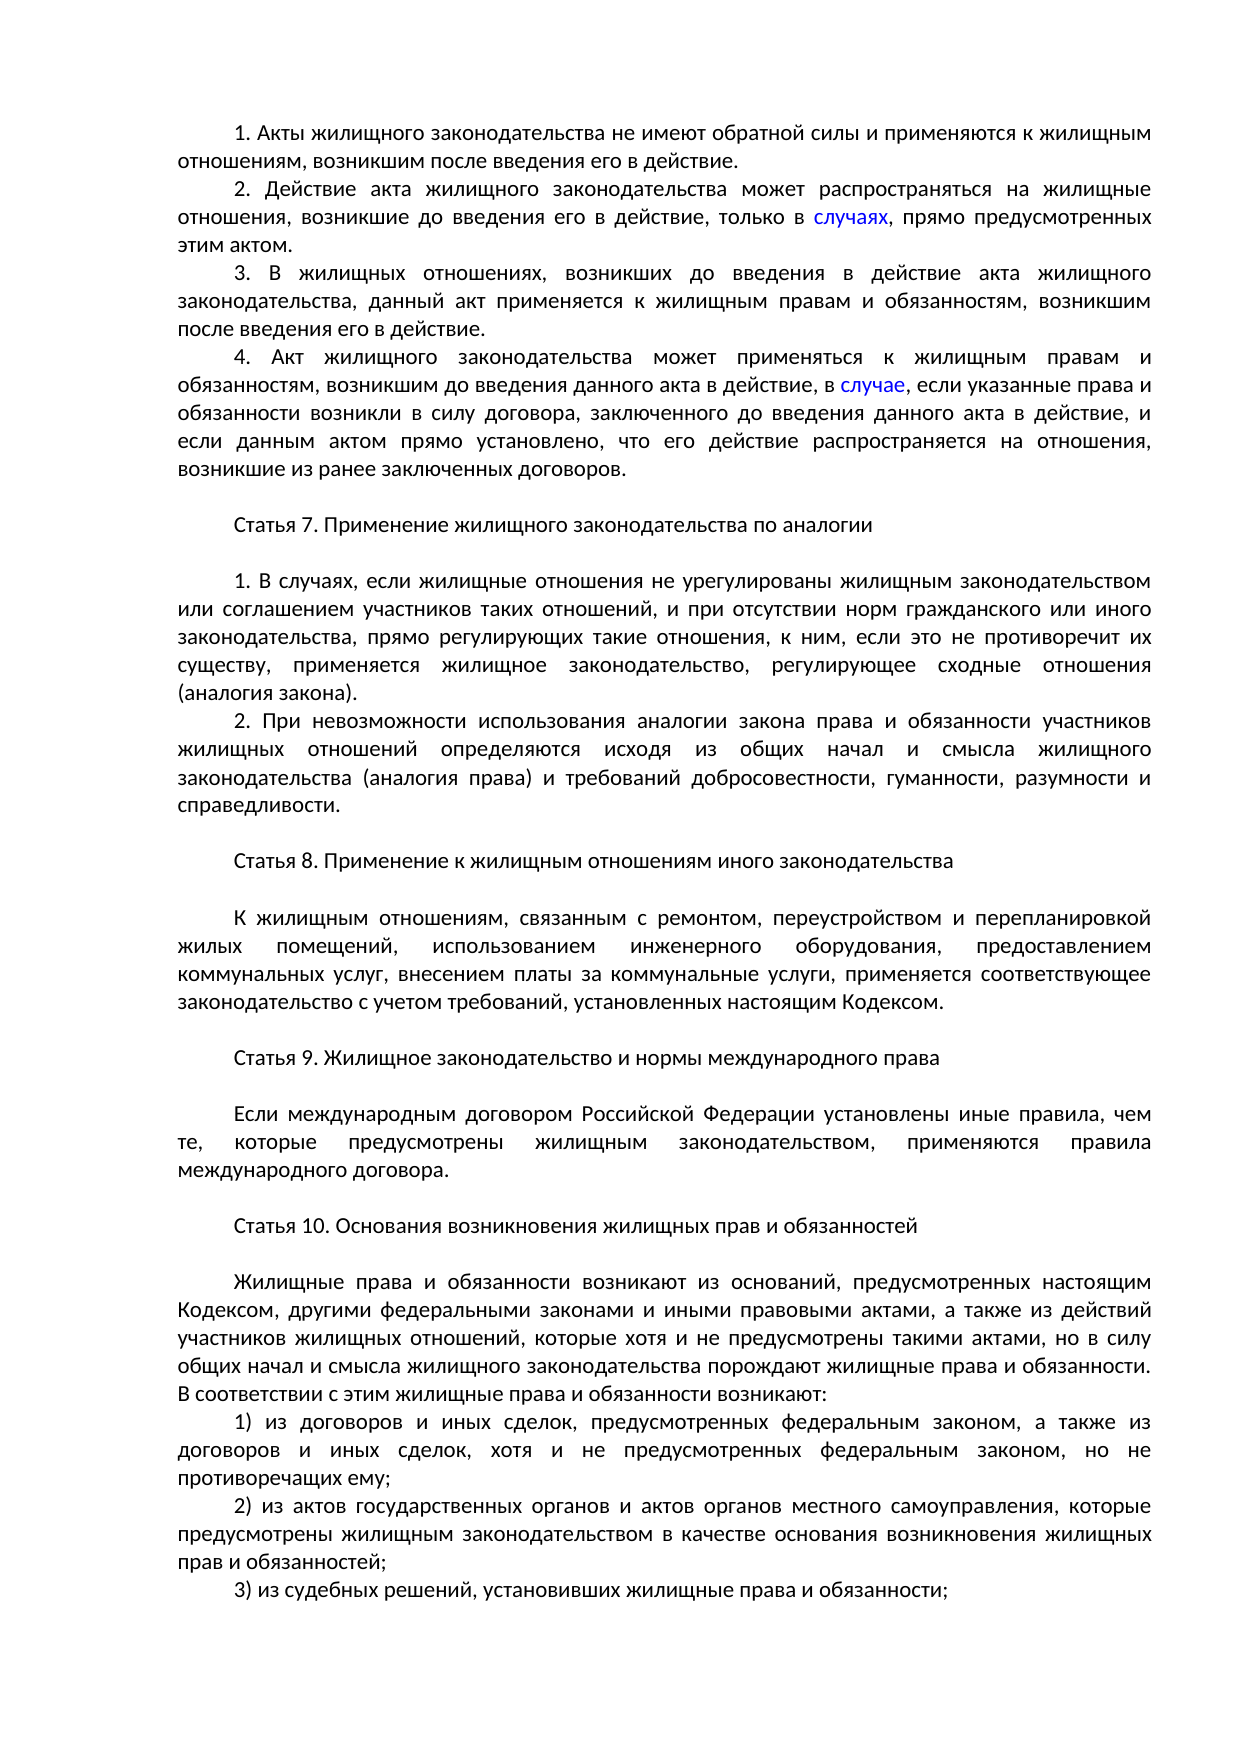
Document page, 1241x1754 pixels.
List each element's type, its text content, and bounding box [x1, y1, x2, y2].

text Жилищные права и обязанности возникают из оснований, предусмотренных настоящим Кодексом, другими федеральными законами и иными правовыми актами, а также из действий участников жилищных отношений, которые хотя и не предусмотрены такими актами, но в силу общих начал и смысла жилищного законодательства порождают жилищные права и обязанности. В соответствии с этим жилищные права и обязанности возникают: [177, 1267, 1152, 1407]
text 2. При невозможности использования аналогии закона права и обязанности участников жилищных отношений определяются исходя из общих начал и смысла жилищного законодательства (аналогия права) и требований добросовестности, гуманности, разумности и справедливости. [177, 707, 1152, 819]
text 2) из актов государственных органов и актов органов местного самоуправления, которые предусмотрены жилищным законодательством в качестве основания возникновения жилищных прав и обязанностей; [177, 1491, 1152, 1575]
text 3) из судебных решений, установивших жилищные права и обязанности; [177, 1575, 1152, 1603]
text 3. В жилищных отношениях, возникших до введения в действие акта жилищного законодательства, данный акт применяется к жилищным правам и обязанностям, возникшим после введения его в действие. [177, 258, 1152, 342]
text Статья 7. Применение жилищного законодательства по аналогии [177, 510, 1152, 538]
text 4. Акт жилищного законодательства может применяться к жилищным правам и обязанностям, возникшим до введения данного акта в действие, в случае, если указанные права и обязанности возникли в силу договора, заключенного до введения данного акта в действие, и если данным актом прямо установлено, что его действие распространяется на отношения, возникшие из ранее заключенных договоров. [177, 342, 1152, 482]
text Если международным договором Российской Федерации установлены иные правила, чем те, которые предусмотрены жилищным законодательством, применяются правила международного договора. [177, 1099, 1152, 1183]
text 1) из договоров и иных сделок, предусмотренных федеральным законом, а также из договоров и иных сделок, хотя и не предусмотренных федеральным законом, но не противоречащих ему; [177, 1407, 1152, 1491]
text Статья 8. Применение к жилищным отношениям иного законодательства [177, 847, 1152, 875]
text Статья 10. Основания возникновения жилищных прав и обязанностей [177, 1211, 1152, 1239]
text 1. В случаях, если жилищные отношения не урегулированы жилищным законодательством или соглашением участников таких отношений, и при отсутствии норм гражданского или иного законодательства, прямо регулирующих такие отношения, к ним, если это не противоречит их существу, применяется жилищное законодательство, регулирующее сходные отношения (аналогия закона). [177, 566, 1152, 707]
text К жилищным отношениям, связанным с ремонтом, переустройством и перепланировкой жилых помещений, использованием инженерного оборудования, предоставлением коммунальных услуг, внесением платы за коммунальные услуги, применяется соответствующее законодательство с учетом требований, установленных настоящим Кодексом. [177, 903, 1152, 1015]
text Статья 9. Жилищное законодательство и нормы международного права [177, 1043, 1152, 1071]
text 2. Действие акта жилищного законодательства может распространяться на жилищные отношения, возникшие до введения его в действие, только в случаях, прямо предусмотренных этим актом. [177, 174, 1152, 258]
text 1. Акты жилищного законодательства не имеют обратной силы и применяются к жилищным отношениям, возникшим после введения его в действие. [177, 118, 1152, 174]
